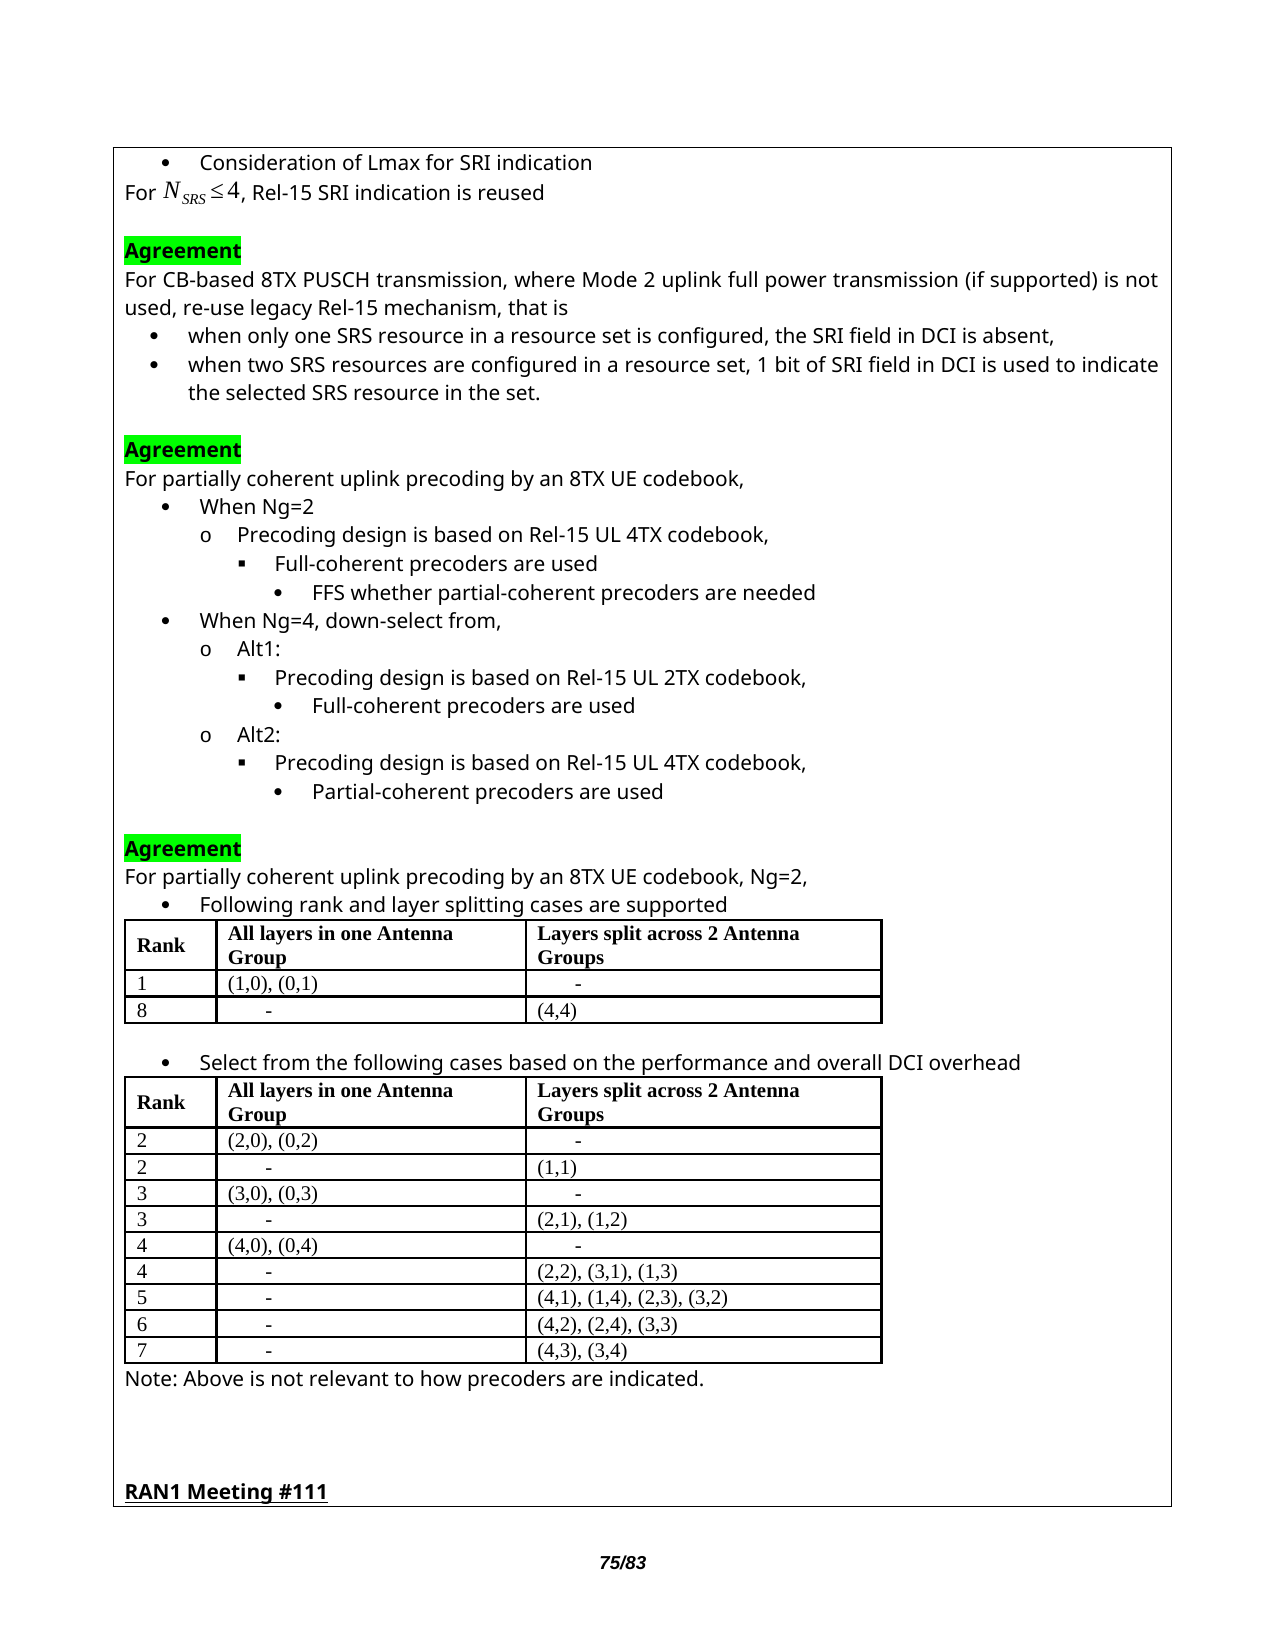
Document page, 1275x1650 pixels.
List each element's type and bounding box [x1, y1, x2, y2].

table_header [114, 148, 1171, 1506]
